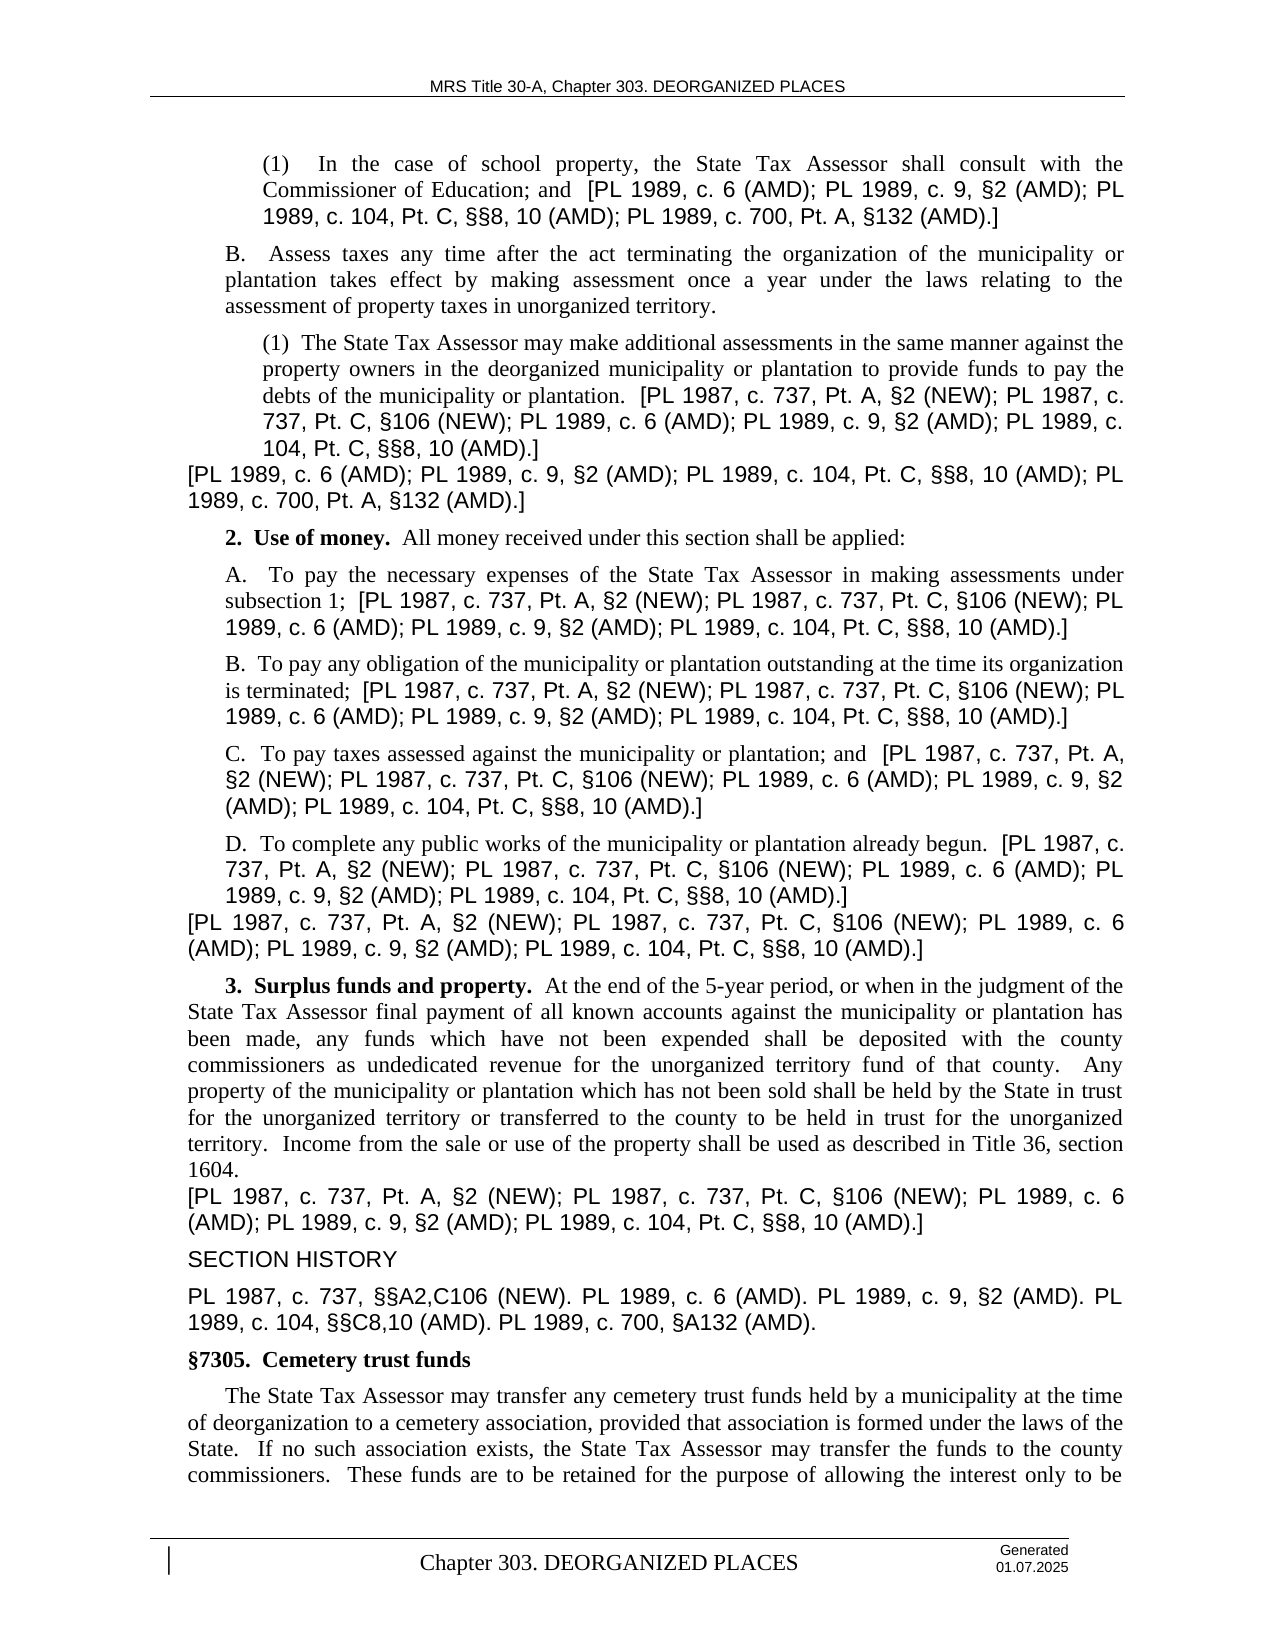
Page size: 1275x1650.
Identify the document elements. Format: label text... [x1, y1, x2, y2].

text [PL 1989, c. 6 (AMD); PL 1989, c. 9, §2 (AMD); PL 1989, c. 104, Pt. C, §§8, 10 (AMD); PL 1989, c. 700, Pt. A, §132 (AMD).] [187, 461, 1125, 514]
text SECTION HISTORY [187, 1246, 1125, 1272]
text (1) The State Tax Assessor may make additional assessments in the same manner against the property owners in the deorganized municipality or plantation to provide funds to pay the debts of the municipality or plantation. [PL 1987, c. 737, Pt. A, §2 (NEW); PL 1987, c. 737, Pt. C, §106 (NEW); PL 1989, c. 6 (AMD); PL 1989, c. 9, §2 (AMD); PL 1989, c. 104, Pt. C, §§8, 10 (AMD).] [262, 329, 1125, 461]
text 3. Surplus funds and property. At the end of the 5-year period, or when in the judgment of the State Tax Assessor final payment of all known accounts against the municipality or plantation has been made, any funds which have not been expended shall be deposited with the county commissioners as undedicated revenue for the unorganized territory fund of that county. Any property of the municipality or plantation which has not been sold shall be held by the State in trust for the unorganized territory or transferred to the county to be held in trust for the unorganized territory. Income from the sale or use of the property shall be used as described in Title 36, section 1604. [187, 972, 1125, 1183]
text (1) In the case of school property, the State Tax Assessor shall consult with the Commissioner of Education; and [PL 1989, c. 6 (AMD); PL 1989, c. 9, §2 (AMD); PL 1989, c. 104, Pt. C, §§8, 10 (AMD); PL 1989, c. 700, Pt. A, §132 (AMD).] [262, 150, 1125, 229]
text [187, 1382, 1125, 1488]
text [PL 1987, c. 737, Pt. A, §2 (NEW); PL 1987, c. 737, Pt. C, §106 (NEW); PL 1989, c. 6 (AMD); PL 1989, c. 9, §2 (AMD); PL 1989, c. 104, Pt. C, §§8, 10 (AMD).] [187, 909, 1125, 961]
text B. To pay any obligation of the municipality or plantation outstanding at the time its organization is terminated; [PL 1987, c. 737, Pt. A, §2 (NEW); PL 1987, c. 737, Pt. C, §106 (NEW); PL 1989, c. 6 (AMD); PL 1989, c. 9, §2 (AMD); PL 1989, c. 104, Pt. C, §§8, 10 (AMD).] [225, 650, 1125, 729]
text PL 1987, c. 737, §§A2,C106 (NEW). PL 1989, c. 6 (AMD). PL 1989, c. 9, §2 (AMD). PL 1989, c. 104, §§C8,10 (AMD). PL 1989, c. 700, §A132 (AMD). [187, 1283, 1125, 1335]
text §7305. Cemetery trust funds [187, 1346, 1125, 1372]
text D. To complete any public works of the municipality or plantation already begun. [PL 1987, c. 737, Pt. A, §2 (NEW); PL 1987, c. 737, Pt. C, §106 (NEW); PL 1989, c. 6 (AMD); PL 1989, c. 9, §2 (AMD); PL 1989, c. 104, Pt. C, §§8, 10 (AMD).] [225, 829, 1125, 909]
text C. To pay taxes assessed against the municipality or plantation; and [PL 1987, c. 737, Pt. A, §2 (NEW); PL 1987, c. 737, Pt. C, §106 (NEW); PL 1989, c. 6 (AMD); PL 1989, c. 9, §2 (AMD); PL 1989, c. 104, Pt. C, §§8, 10 (AMD).] [225, 740, 1125, 819]
text A. To pay the necessary expenses of the State Tax Assessor in making assessments under subsection 1; [PL 1987, c. 737, Pt. A, §2 (NEW); PL 1987, c. 737, Pt. C, §106 (NEW); PL 1989, c. 6 (AMD); PL 1989, c. 9, §2 (AMD); PL 1989, c. 104, Pt. C, §§8, 10 (AMD).] [225, 561, 1125, 640]
text B. Assess taxes any time after the act terminating the organization of the municipality or plantation takes effect by making assessment once a year under the laws relating to the assessment of property taxes in unorganized territory. [225, 239, 1125, 319]
text [PL 1987, c. 737, Pt. A, §2 (NEW); PL 1987, c. 737, Pt. C, §106 (NEW); PL 1989, c. 6 (AMD); PL 1989, c. 9, §2 (AMD); PL 1989, c. 104, Pt. C, §§8, 10 (AMD).] [187, 1183, 1125, 1235]
text 2. Use of money. All money received under this section shall be applied: [187, 524, 1125, 550]
